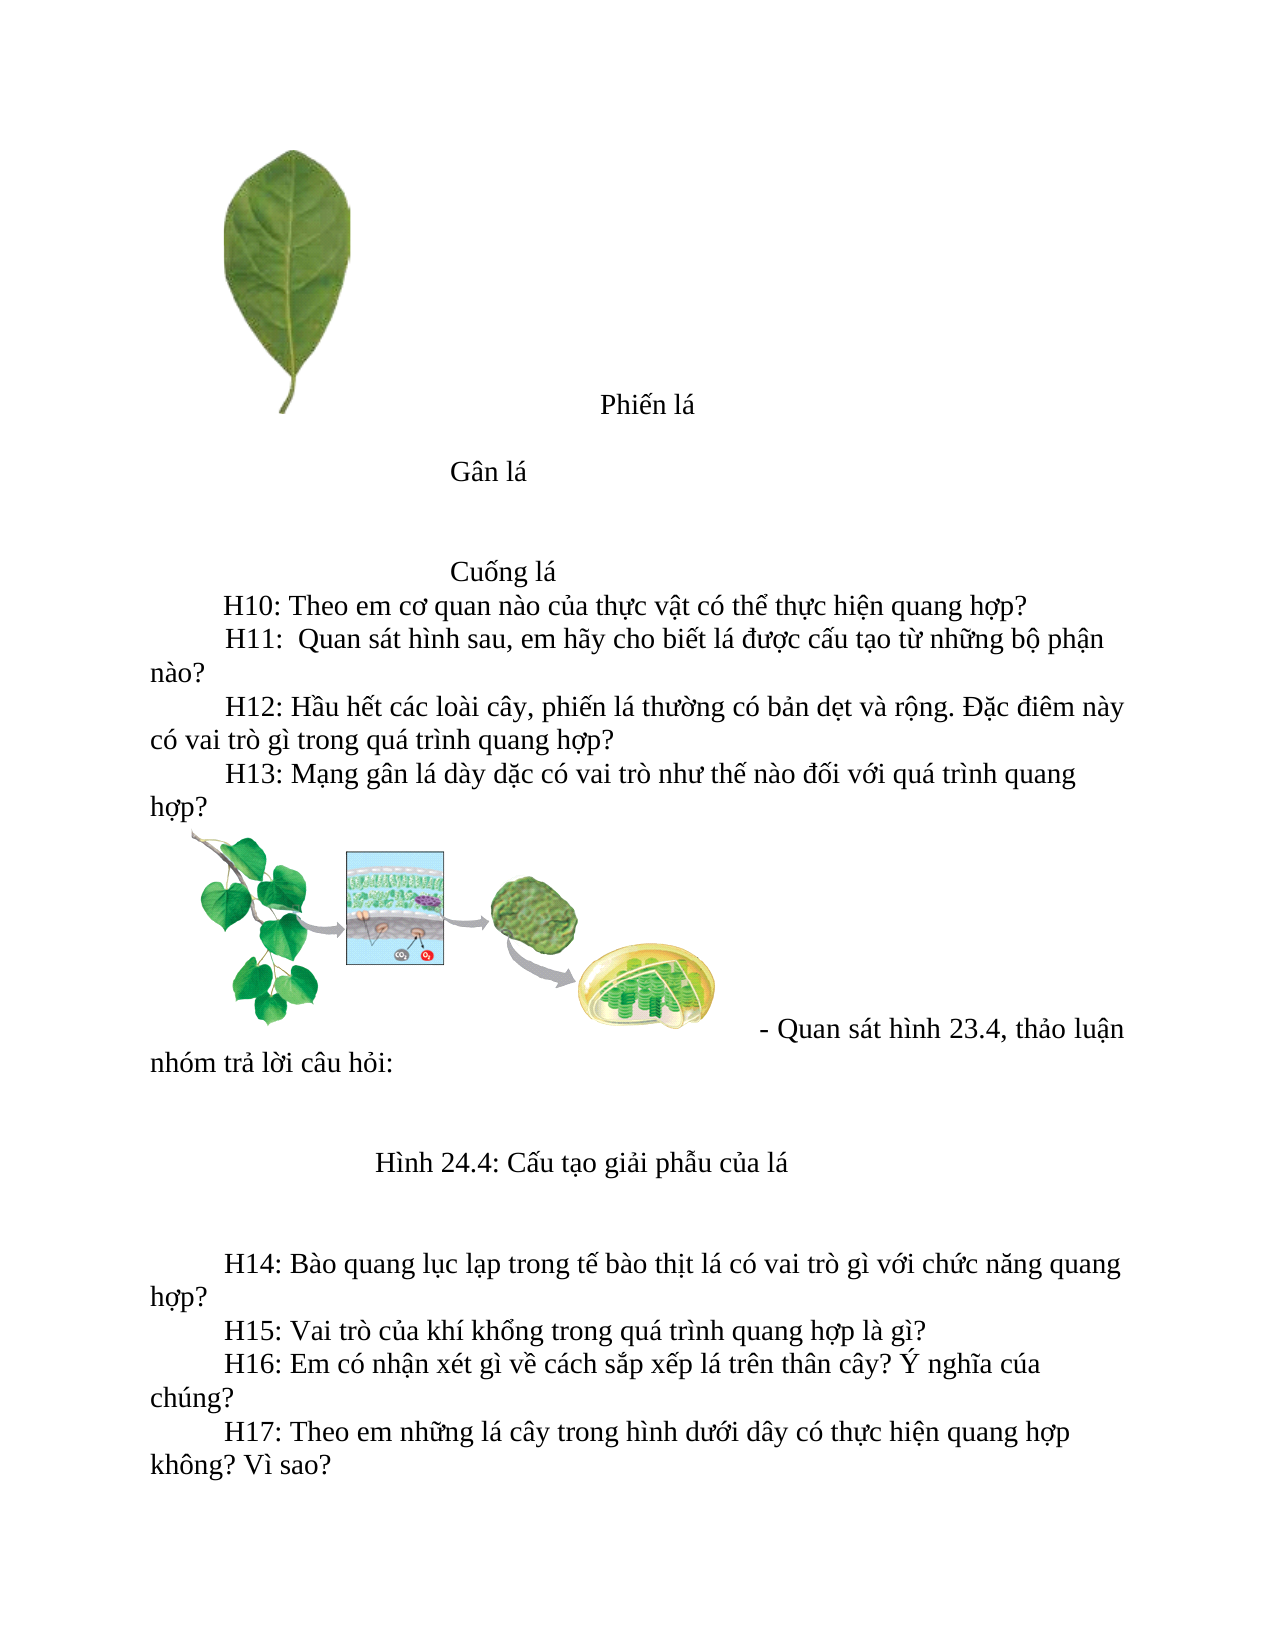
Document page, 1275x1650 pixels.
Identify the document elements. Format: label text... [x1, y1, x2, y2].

text H10: Theo em cơ quan nào của thực vật có thể thực hiện quang hợp? [150, 588, 1125, 622]
text H17: Theo em những lá cây trong hình dưới dây có thực hiện quang hợp không? Vì sao? [150, 1414, 1125, 1481]
text H14: Bào quang lục lạp trong tế bào thịt lá có vai trò gì với chức năng quang hợp? [150, 1246, 1125, 1313]
text H15: Vai trò của khí khổng trong quá trình quang hợp là gì? [150, 1313, 1125, 1347]
text Gân lá [375, 454, 1125, 487]
text H16: Em có nhận xét gì về cách sắp xếp lá trên thân cây? Ý nghĩa cúa chúng? [150, 1347, 1125, 1414]
text Cuống lá [150, 554, 1125, 588]
text Hình 24.4: Cấu tạo giải phẫu của lá [150, 1145, 1125, 1179]
picture [223, 150, 351, 414]
picture [191, 822, 719, 1039]
text Phiến lá [150, 150, 1125, 420]
text H11: Quan sát hình sau, em hãy cho biết lá được cấu tạo từ những bộ phận nào? [150, 622, 1125, 689]
text H13: Mạng gân lá dày dặc có vai trò như thế nào đối với quá trình quang hợp? [150, 756, 1125, 823]
text H12: Hầu hết các loài cây, phiến lá thường có bản dẹt và rộng. Đặc điêm này có vai trò gì trong quá trình quang hợp? [150, 689, 1125, 756]
